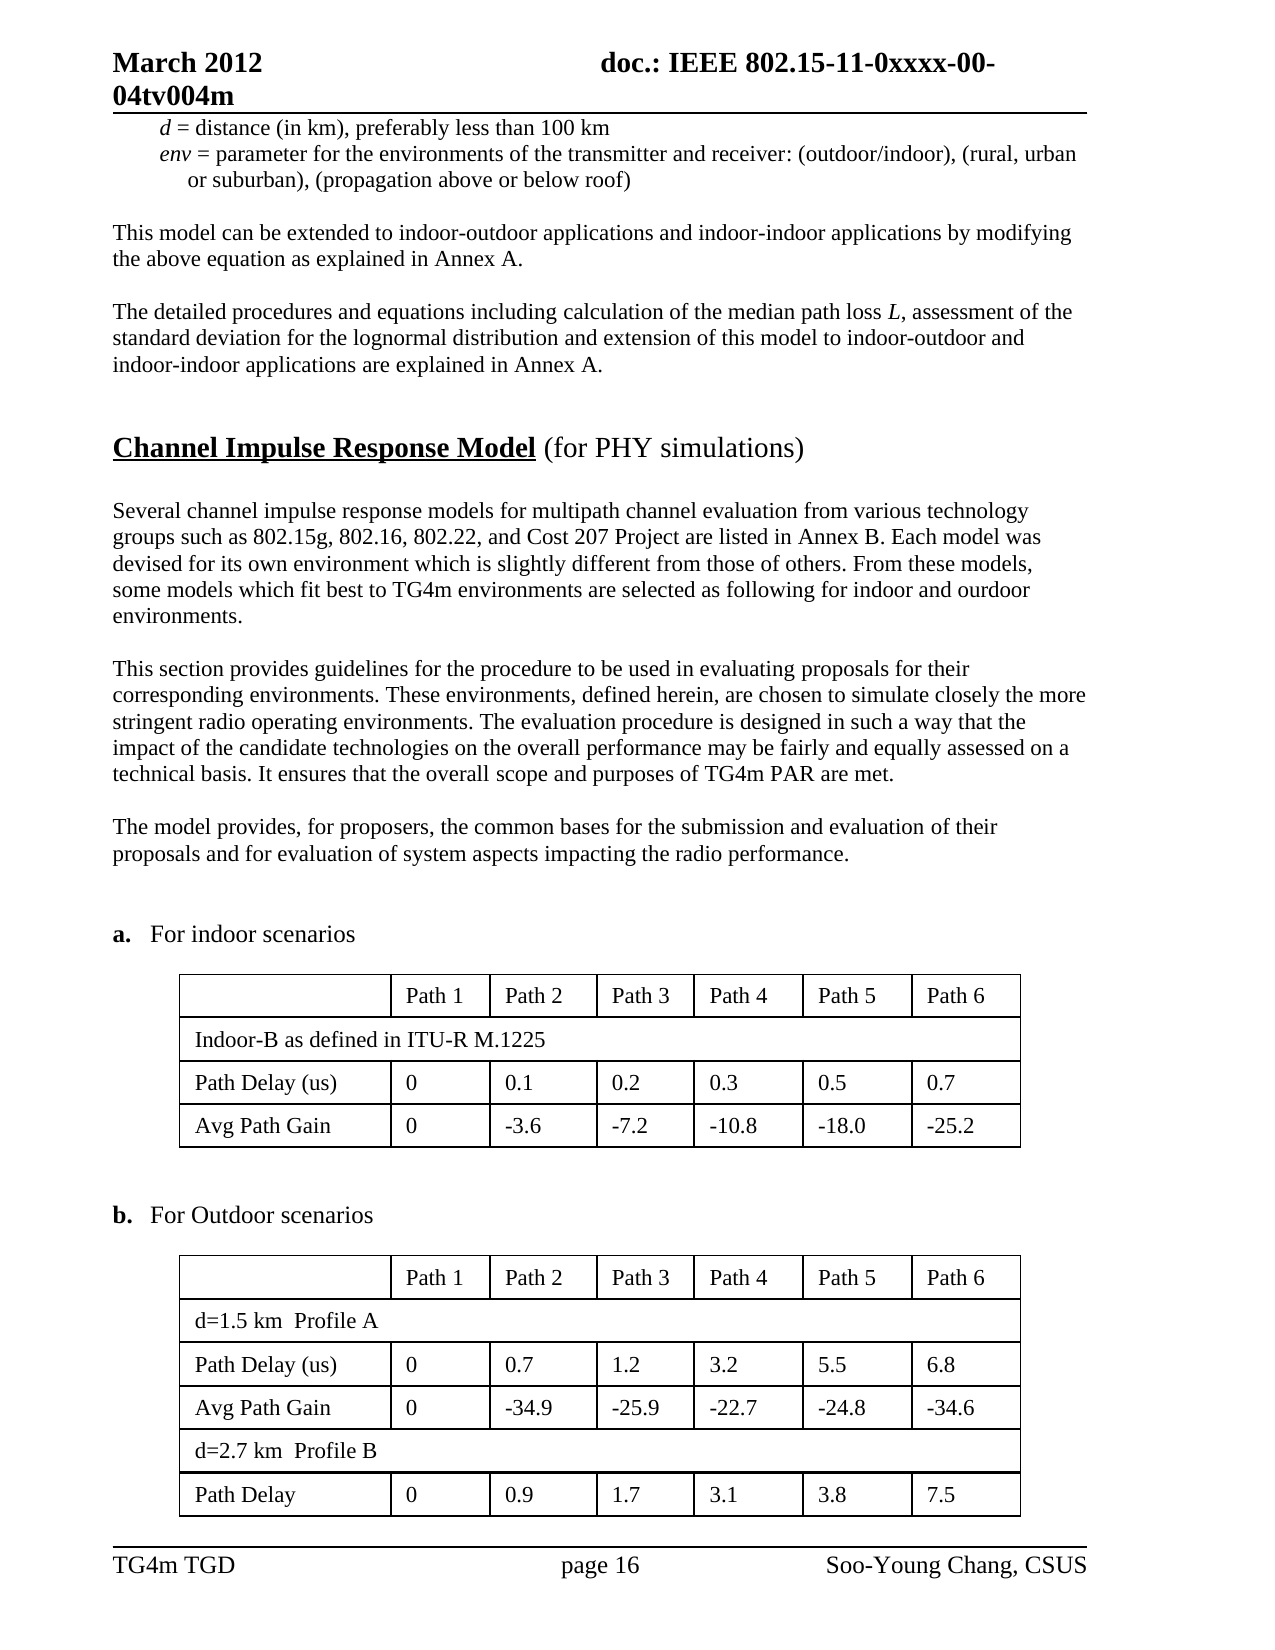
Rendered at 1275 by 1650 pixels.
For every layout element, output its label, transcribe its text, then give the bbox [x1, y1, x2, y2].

table_cell 0.5 [804, 1062, 911, 1103]
table_header [180, 975, 390, 1016]
table_cell -24.8 [804, 1387, 911, 1428]
table_header Path 2 [491, 1256, 596, 1298]
table_cell 3.1 [695, 1474, 802, 1515]
text The model provides, for proposers, the common bases for the submission and evaluation of their proposals and for evaluation of system aspects impacting the radio performance. [112, 813, 1087, 866]
table_cell Path Delay [180, 1474, 390, 1515]
text This section provides guidelines for the procedure to be used in evaluating proposals for their corresponding environments. These environments, defined herein, are chosen to simulate closely the more stringent radio operating environments. The evaluation procedure is designed in such a way that the impact of the candidate technologies on the overall performance may be fairly and equally assessed on a technical basis. It ensures that the overall scope and purposes of TG4m PAR are met. [112, 655, 1087, 787]
table_cell Avg Path Gain [180, 1105, 390, 1146]
table_cell -34.9 [491, 1387, 596, 1428]
table_header Path 6 [913, 1256, 1020, 1298]
text d = distance (in km), preferably less than 100 km [159, 114, 1087, 140]
text The detailed procedures and equations including calculation of the median path loss L, assessment of the standard deviation for the lognormal distribution and extension of this model to indoor-outdoor and indoor-indoor applications are explained in Annex A. [112, 298, 1087, 377]
table_cell 0.9 [491, 1474, 596, 1515]
table_cell 0.1 [491, 1062, 596, 1103]
table_cell Path Delay (us) [180, 1062, 390, 1103]
table_cell 5.5 [804, 1343, 911, 1384]
text Several channel impulse response models for multipath channel evaluation from various technology groups such as 802.15g, 802.16, 802.22, and Cost 207 Project are listed in Annex B. Each model was devised for its own environment which is slightly different from those of others. From these models, some models which fit best to TG4m environments are selected as following for indoor and ourdoor environments. [112, 497, 1087, 629]
table_header [180, 1256, 390, 1298]
table_cell 0 [392, 1105, 489, 1146]
table_cell 6.8 [913, 1343, 1020, 1384]
table_cell -25.9 [598, 1387, 693, 1428]
table_header Path 6 [913, 975, 1020, 1016]
table_header Path 1 [392, 1256, 489, 1298]
table_cell 0.3 [695, 1062, 802, 1103]
text This model can be extended to indoor-outdoor applications and indoor-indoor applications by modifying the above equation as explained in Annex A. [112, 219, 1087, 272]
table_header Path 2 [491, 975, 596, 1016]
table_cell 7.5 [913, 1474, 1020, 1515]
table_header Path 5 [804, 975, 911, 1016]
table_cell -25.2 [913, 1105, 1020, 1146]
table_cell 0 [392, 1387, 489, 1428]
table_cell 1.2 [598, 1343, 693, 1384]
table_header Path 4 [695, 975, 802, 1016]
table_cell d=2.7 km Profile B [180, 1430, 1020, 1471]
table_cell 0.7 [491, 1343, 596, 1384]
table_header Path 3 [598, 1256, 693, 1298]
list For indoor scenarios [112, 919, 1087, 947]
table_cell -18.0 [804, 1105, 911, 1146]
table_cell 0 [392, 1343, 489, 1384]
table_cell d=1.5 km Profile A [180, 1300, 1020, 1341]
table_cell 3.8 [804, 1474, 911, 1515]
table_cell 0 [392, 1062, 489, 1103]
table_cell Indoor-B as defined in ITU-R M.1225 [180, 1018, 1020, 1059]
table_header Path 1 [392, 975, 489, 1016]
table_cell -22.7 [695, 1387, 802, 1428]
list For Outdoor scenarios [112, 1200, 1087, 1229]
table_cell -7.2 [598, 1105, 693, 1146]
text Channel Impulse Response Model (for PHY simulations) [112, 430, 1087, 463]
table_cell -34.6 [913, 1387, 1020, 1428]
table_header Path 3 [598, 975, 693, 1016]
table_cell 0.2 [598, 1062, 693, 1103]
table_cell Path Delay (us) [180, 1343, 390, 1384]
table_cell -10.8 [695, 1105, 802, 1146]
table_header Path 5 [804, 1256, 911, 1298]
table_cell 1.7 [598, 1474, 693, 1515]
table_cell Avg Path Gain [180, 1387, 390, 1428]
table_header Path 4 [695, 1256, 802, 1298]
text env = parameter for the environments of the transmitter and receiver: (outdoor/indoor), (rural, urban or suburban), (propagation above or below roof) [159, 140, 1087, 193]
table_cell 3.2 [695, 1343, 802, 1384]
table_cell -3.6 [491, 1105, 596, 1146]
table_cell 0.7 [913, 1062, 1020, 1103]
table_cell 0 [392, 1474, 489, 1515]
